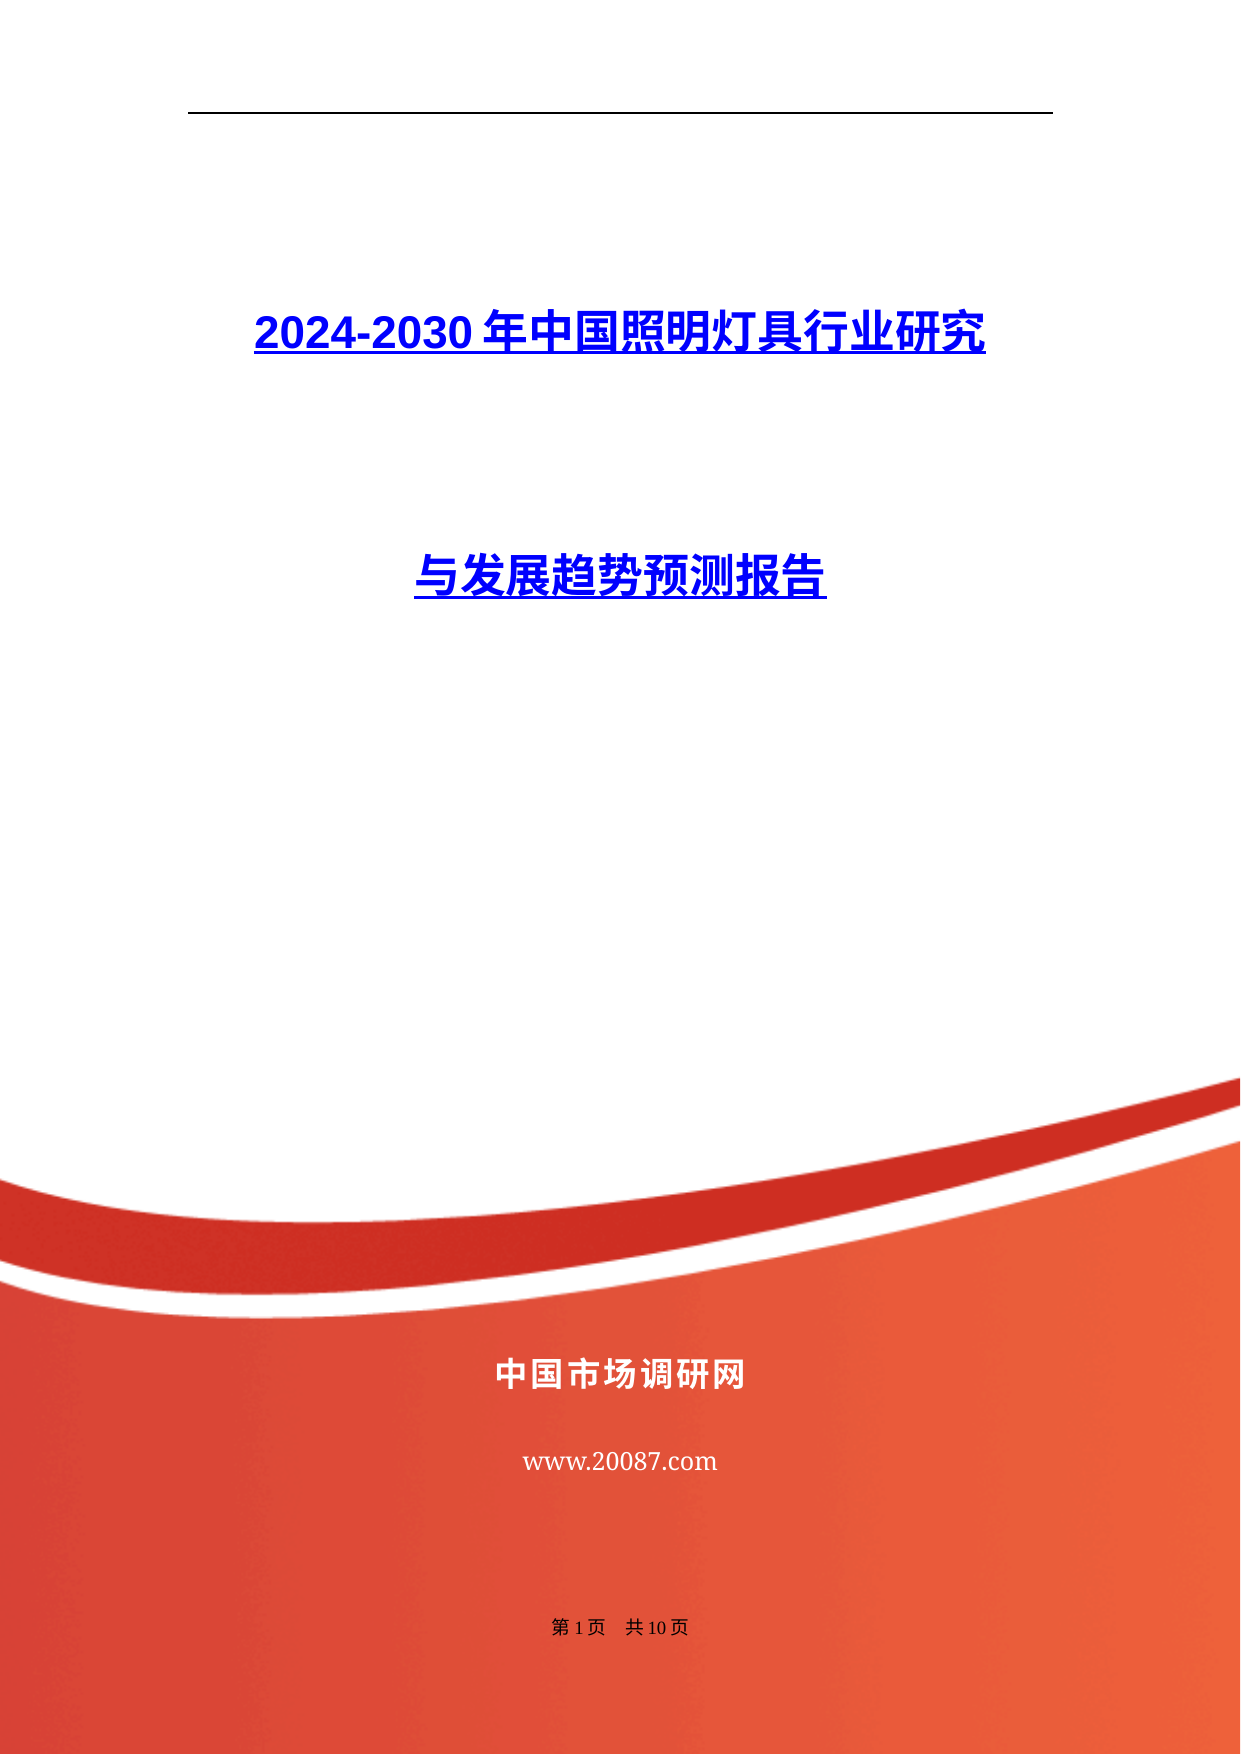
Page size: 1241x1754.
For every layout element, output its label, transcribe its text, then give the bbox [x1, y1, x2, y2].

text www.20087.com [187, 1428, 1053, 1493]
subtitle 中国市场调研网 [187, 1339, 1053, 1404]
picture [0, 1006, 1241, 1754]
table_header 2024-2030年中国照明灯具行业研究与发展趋势预测报告 [188, 207, 1053, 773]
